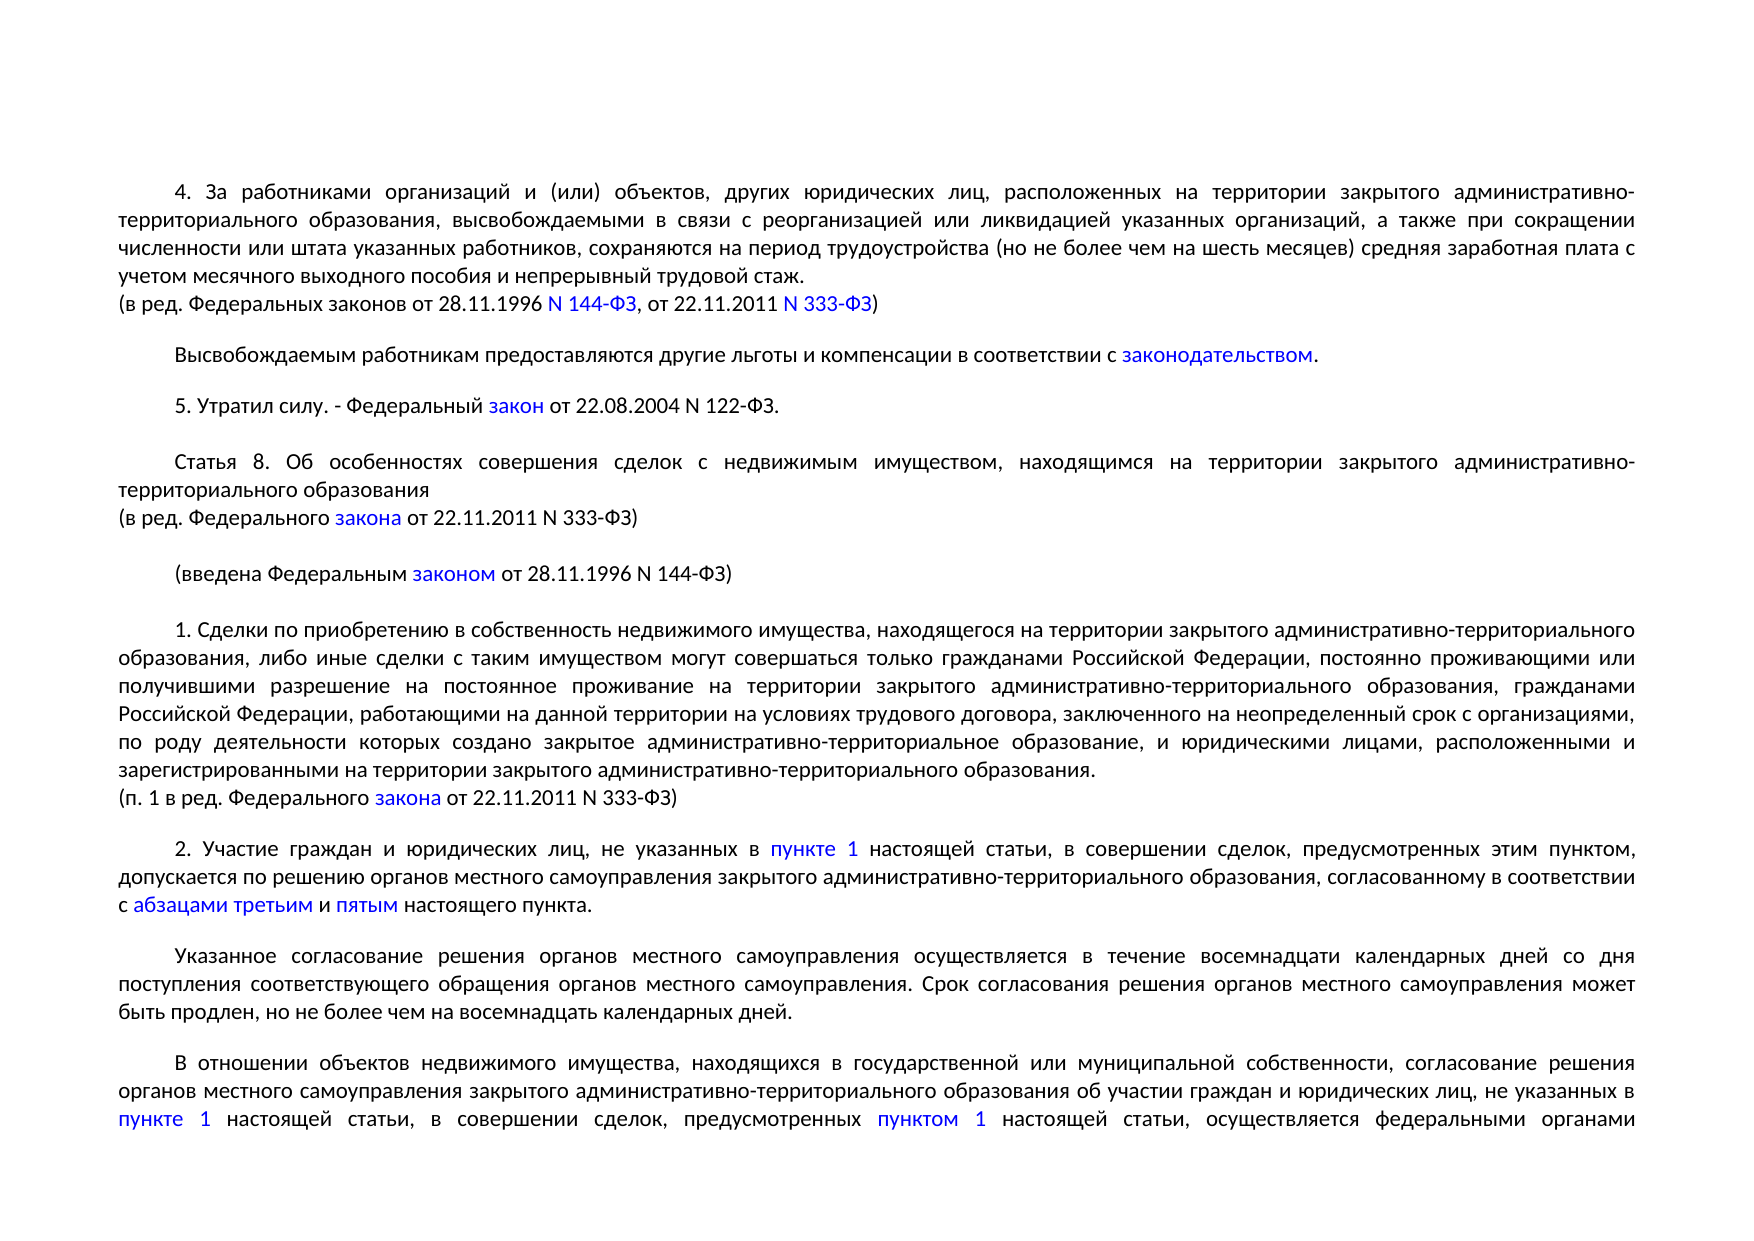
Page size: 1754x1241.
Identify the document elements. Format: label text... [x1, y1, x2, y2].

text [118, 1048, 1636, 1132]
text (в ред. Федерального закона от 22.11.2011 N 333-ФЗ) [118, 503, 1636, 531]
text 2. Участие граждан и юридических лиц, не указанных в пункте 1 настоящей статьи, в совершении сделок, предусмотренных этим пунктом, допускается по решению органов местного самоуправления закрытого административно-территориального образования, согласованному в соответствии с абзацами третьим и пятым настоящего пункта. [118, 834, 1636, 918]
text 5. Утратил силу. - Федеральный закон от 22.08.2004 N 122-ФЗ. [118, 391, 1636, 419]
text 4. За работниками организаций и (или) объектов, других юридических лиц, расположенных на территории закрытого административно-территориального образования, высвобождаемыми в связи с реорганизацией или ликвидацией указанных организаций, а также при сокращении численности или штата указанных работников, сохраняются на период трудоустройства (но не более чем на шесть месяцев) средняя заработная плата с учетом месячного выходного пособия и непрерывный трудовой стаж. [118, 177, 1636, 289]
text Высвобождаемым работникам предоставляются другие льготы и компенсации в соответствии с законодательством. [118, 340, 1636, 368]
text 1. Сделки по приобретению в собственность недвижимого имущества, находящегося на территории закрытого административно-территориального образования, либо иные сделки с таким имуществом могут совершаться только гражданами Российской Федерации, постоянно проживающими или получившими разрешение на постоянное проживание на территории закрытого административно-территориального образования, гражданами Российской Федерации, работающими на данной территории на условиях трудового договора, заключенного на неопределенный срок с организациями, по роду деятельности которых создано закрытое административно-территориальное образование, и юридическими лицами, расположенными и зарегистрированными на территории закрытого административно-территориального образования. [118, 615, 1636, 783]
text (в ред. Федеральных законов от 28.11.1996 N 144-ФЗ, от 22.11.2011 N 333-ФЗ) [118, 289, 1636, 317]
text Указанное согласование решения органов местного самоуправления осуществляется в течение восемнадцати календарных дней со дня поступления соответствующего обращения органов местного самоуправления. Срок согласования решения органов местного самоуправления может быть продлен, но не более чем на восемнадцать календарных дней. [118, 941, 1636, 1025]
text (введена Федеральным законом от 28.11.1996 N 144-ФЗ) [118, 559, 1636, 587]
text Статья 8. Об особенностях совершения сделок с недвижимым имуществом, находящимся на территории закрытого административно-территориального образования [118, 447, 1636, 503]
text (п. 1 в ред. Федерального закона от 22.11.2011 N 333-ФЗ) [118, 783, 1636, 811]
